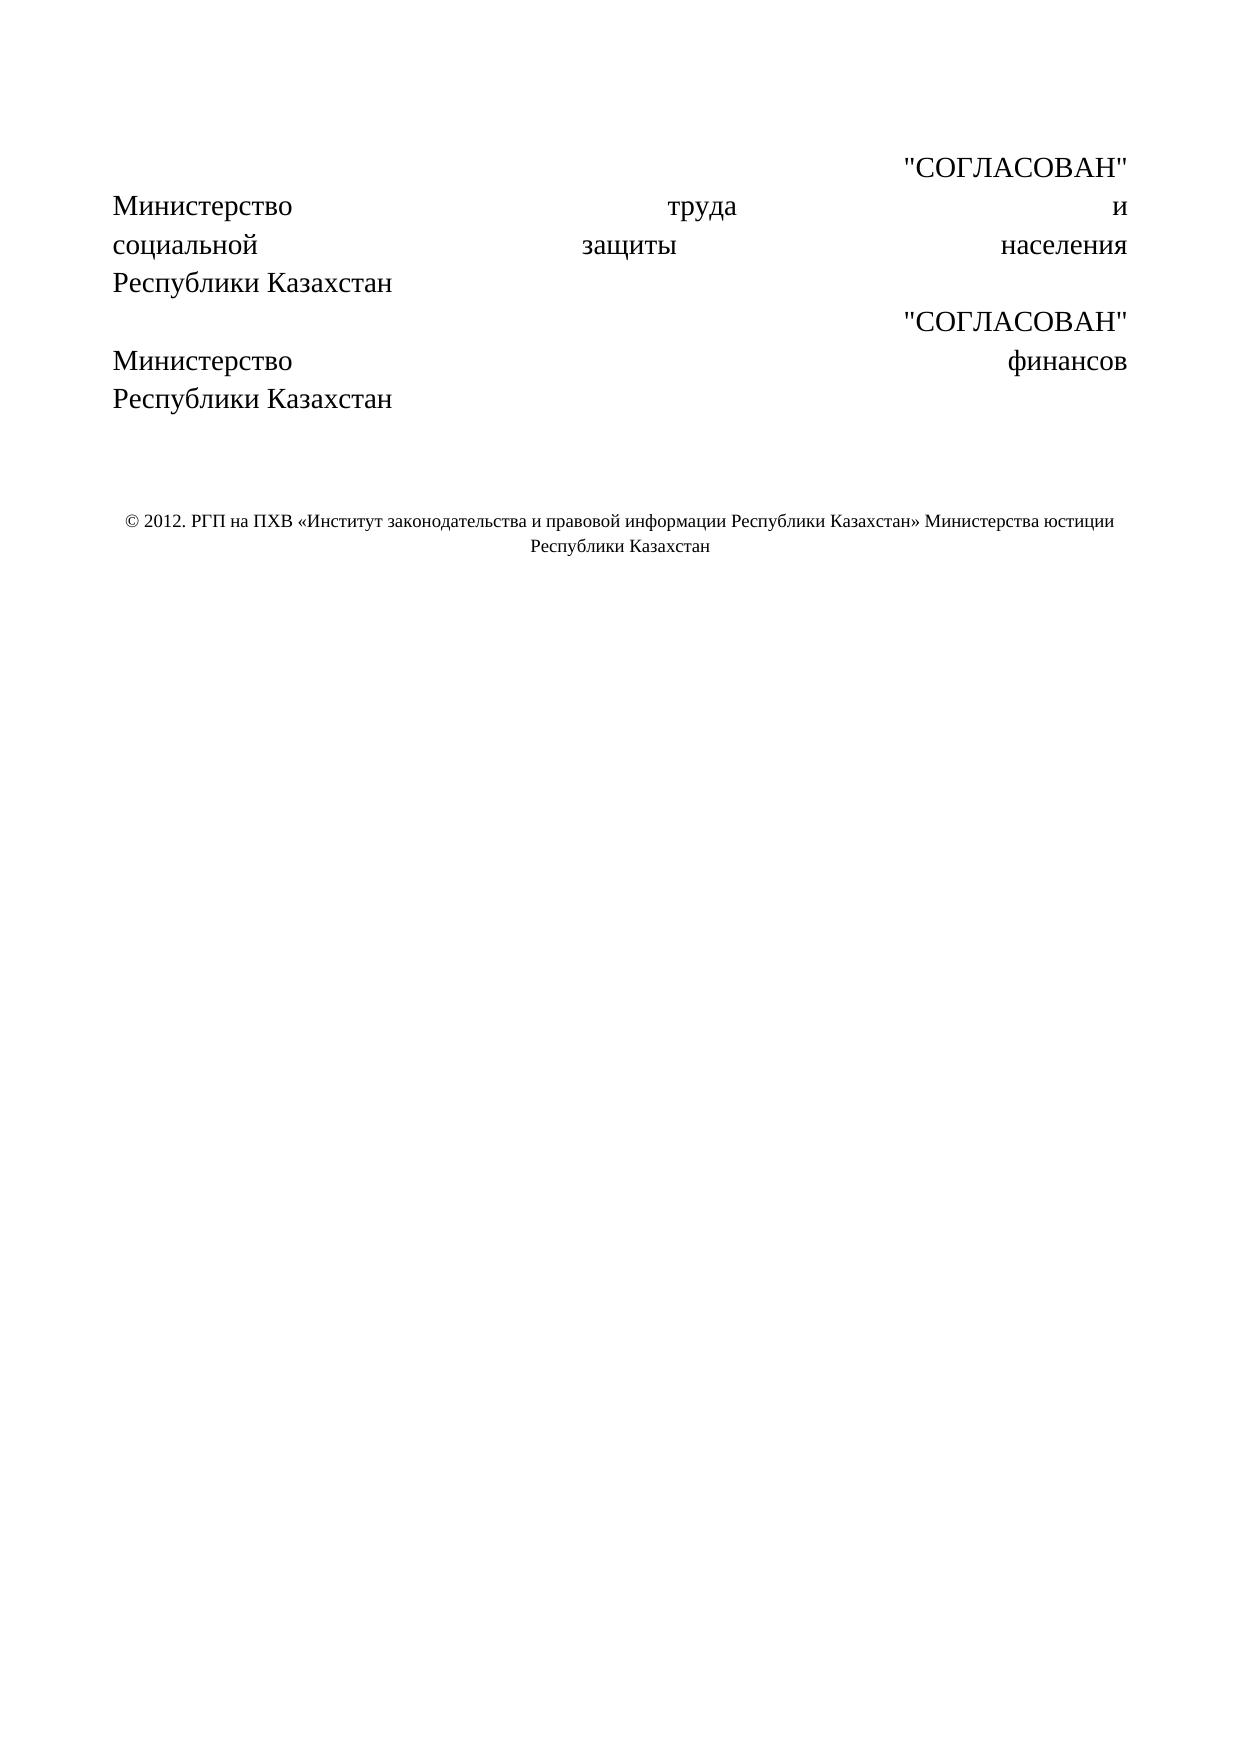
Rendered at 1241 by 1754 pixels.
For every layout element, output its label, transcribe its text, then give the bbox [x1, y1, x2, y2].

text © 2012. РГП на ПХВ «Институт законодательства и правовой информации Республики Казахстан» Министерства юстиции Республики Казахстан [112, 510, 1128, 557]
text "СОГЛАСОВАН" Министерство финансов Республики Казахстан [112, 304, 1128, 415]
text "СОГЛАСОВАН" Министерство труда и социальной защиты населения Республики Казахстан [112, 150, 1128, 299]
